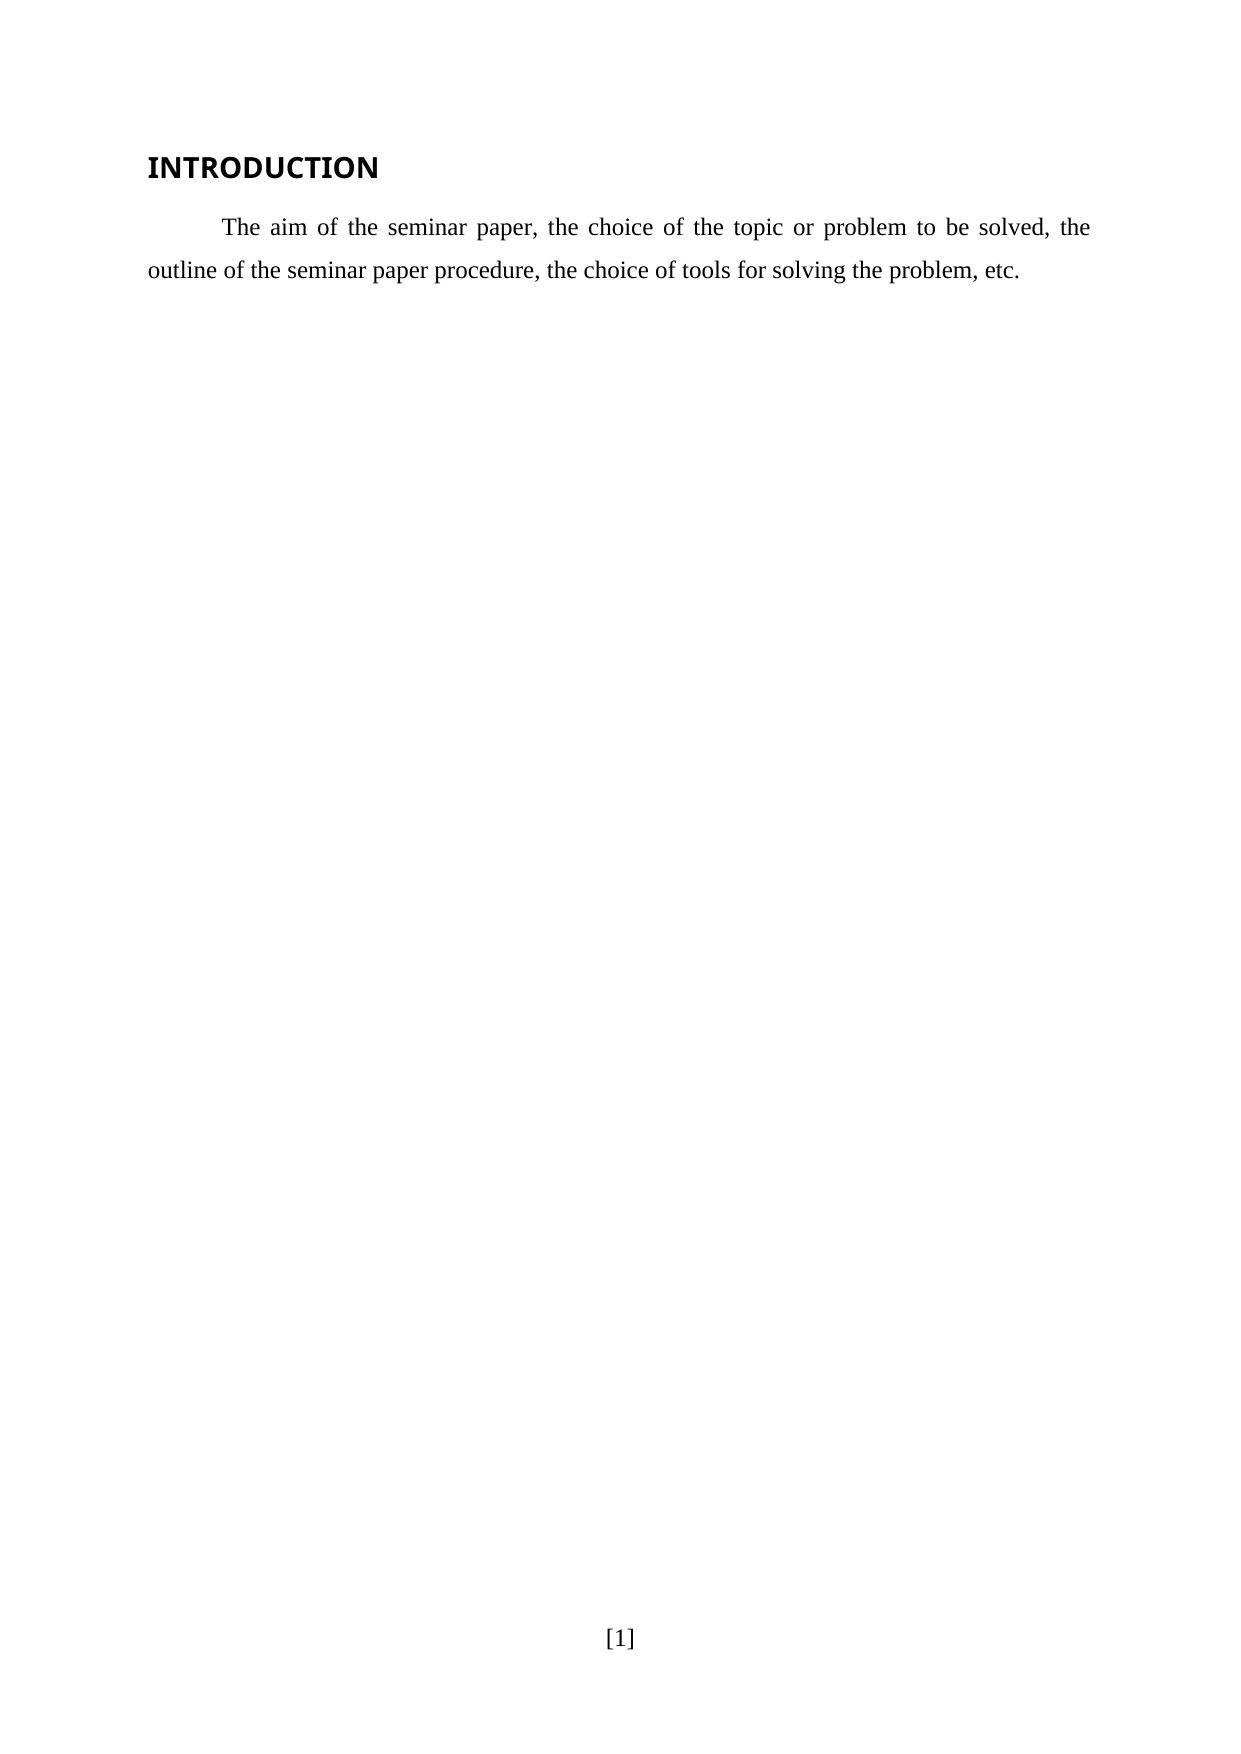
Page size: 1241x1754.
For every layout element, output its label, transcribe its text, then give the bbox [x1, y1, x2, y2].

text The aim of the seminar paper, the choice of the topic or problem to be solved, the outline of the seminar paper procedure, the choice of tools for solving the problem, etc. [148, 212, 1093, 284]
